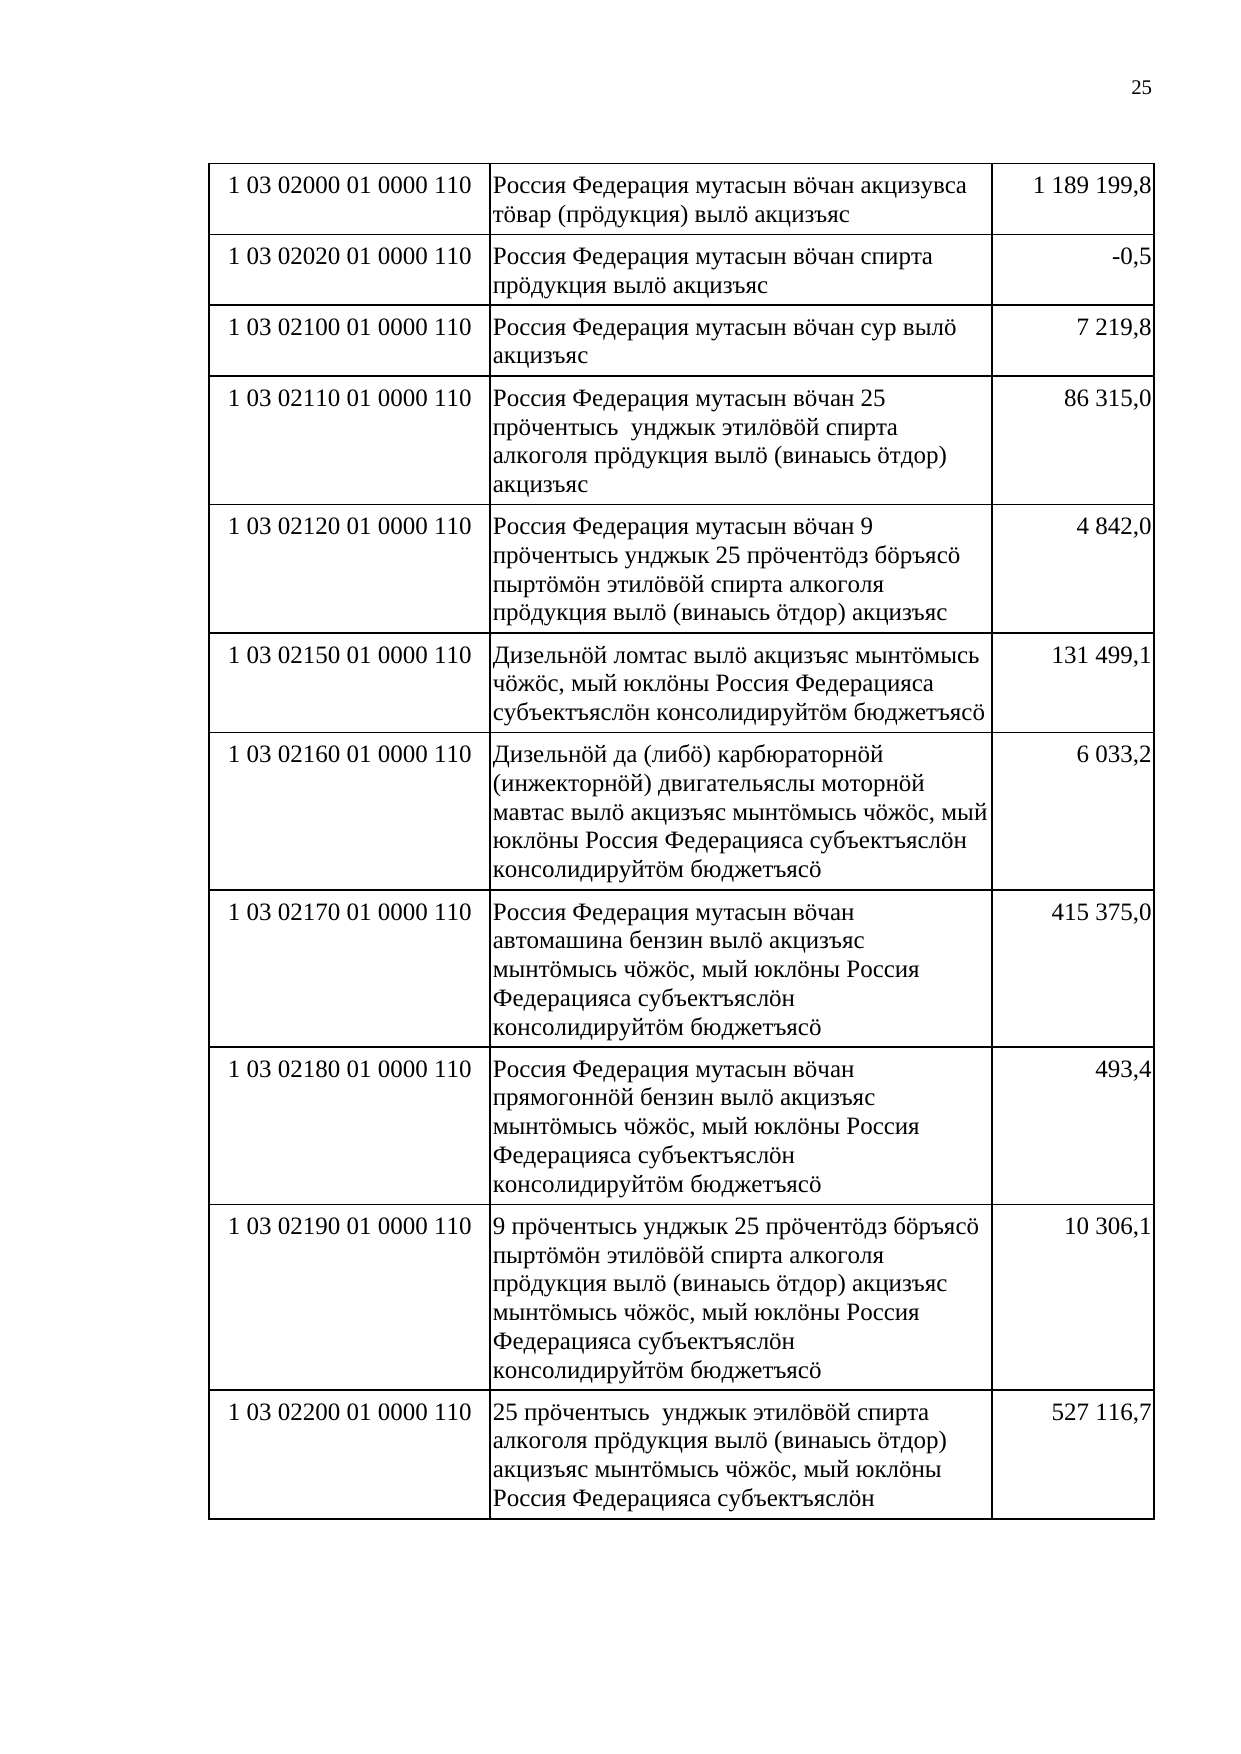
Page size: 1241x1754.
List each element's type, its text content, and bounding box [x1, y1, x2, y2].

table_cell 131 499,1 [993, 634, 1153, 732]
table_cell Россия Федерация мутасын вöчан прямогоннöй бензин вылö акцизъяс мынтöмысь чöжöс, мый юклöны Россия Федерацияса субъектъяслöн консолидируйтöм бюджетъясö [491, 1048, 991, 1203]
table_cell 10 306,1 [993, 1205, 1153, 1389]
table_cell Россия Федерация мутасын вöчан автомашина бензин вылö акцизъяс мынтöмысь чöжöс, мый юклöны Россия Федерацияса субъектъяслöн консолидируйтöм бюджетъясö [491, 891, 991, 1046]
table_cell 1 03 02000 01 0000 110 [210, 164, 489, 233]
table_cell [210, 1391, 489, 1518]
table_cell 1 03 02190 01 0000 110 [210, 1205, 489, 1389]
table_cell 86 315,0 [993, 377, 1153, 504]
table_cell Россия Федерация мутасын вöчан сур вылö акцизъяс [491, 306, 991, 375]
table_cell 1 03 02150 01 0000 110 [210, 634, 489, 732]
table_cell Россия Федерация мутасын вöчан 25 прöчентысь унджык этилöвöй спирта алкоголя прöдукция вылö (винаысь öтдор) акцизъяс [491, 377, 991, 504]
table_cell 4 842,0 [993, 505, 1153, 632]
table_cell 1 03 02020 01 0000 110 [210, 235, 489, 304]
table_cell 1 03 02180 01 0000 110 [210, 1048, 489, 1203]
table_cell Дизельнöй да (либö) карбюраторнöй (инжекторнöй) двигательяслы моторнöй мавтас вылö акцизъяс мынтöмысь чöжöс, мый юклöны Россия Федерацияса субъектъяслöн консолидируйтöм бюджетъясö [491, 733, 991, 889]
table_cell 1 03 02160 01 0000 110 [210, 733, 489, 889]
table_cell 1 03 02100 01 0000 110 [210, 306, 489, 375]
table_cell 1 189 199,8 [993, 164, 1153, 233]
table_cell Дизельнöй ломтас вылö акцизъяс мынтöмысь чöжöс, мый юклöны Россия Федерацияса субъектъяслöн консолидируйтöм бюджетъясö [491, 634, 991, 732]
table_cell 7 219,8 [993, 306, 1153, 375]
table_cell Россия Федерация мутасын вöчан 9 прöчентысь унджык 25 прöчентöдз бöръясö пыртöмöн этилöвöй спирта алкоголя прöдукция вылö (винаысь öтдор) акцизъяс [491, 505, 991, 632]
table_cell 1 03 02120 01 0000 110 [210, 505, 489, 632]
table_cell Россия Федерация мутасын вöчан спирта прöдукция вылö акцизъяс [491, 235, 991, 304]
table_cell Россия Федерация мутасын вöчан акцизувса тöвар (прöдукция) вылö акцизъяс [491, 164, 991, 233]
table_cell 1 03 02170 01 0000 110 [210, 891, 489, 1046]
table_cell -0,5 [993, 235, 1153, 304]
table_cell 527 116,7 [993, 1391, 1153, 1518]
table_cell 6 033,2 [993, 733, 1153, 889]
table_cell 493,4 [993, 1048, 1153, 1203]
table_cell 9 прöчентысь унджык 25 прöчентöдз бöръясö пыртöмöн этилöвöй спирта алкоголя прöдукция вылö (винаысь öтдор) акцизъяс мынтöмысь чöжöс, мый юклöны Россия Федерацияса субъектъяслöн консолидируйтöм бюджетъясö [491, 1205, 991, 1389]
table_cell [491, 1391, 991, 1518]
table_cell 415 375,0 [993, 891, 1153, 1046]
table_cell 1 03 02110 01 0000 110 [210, 377, 489, 504]
